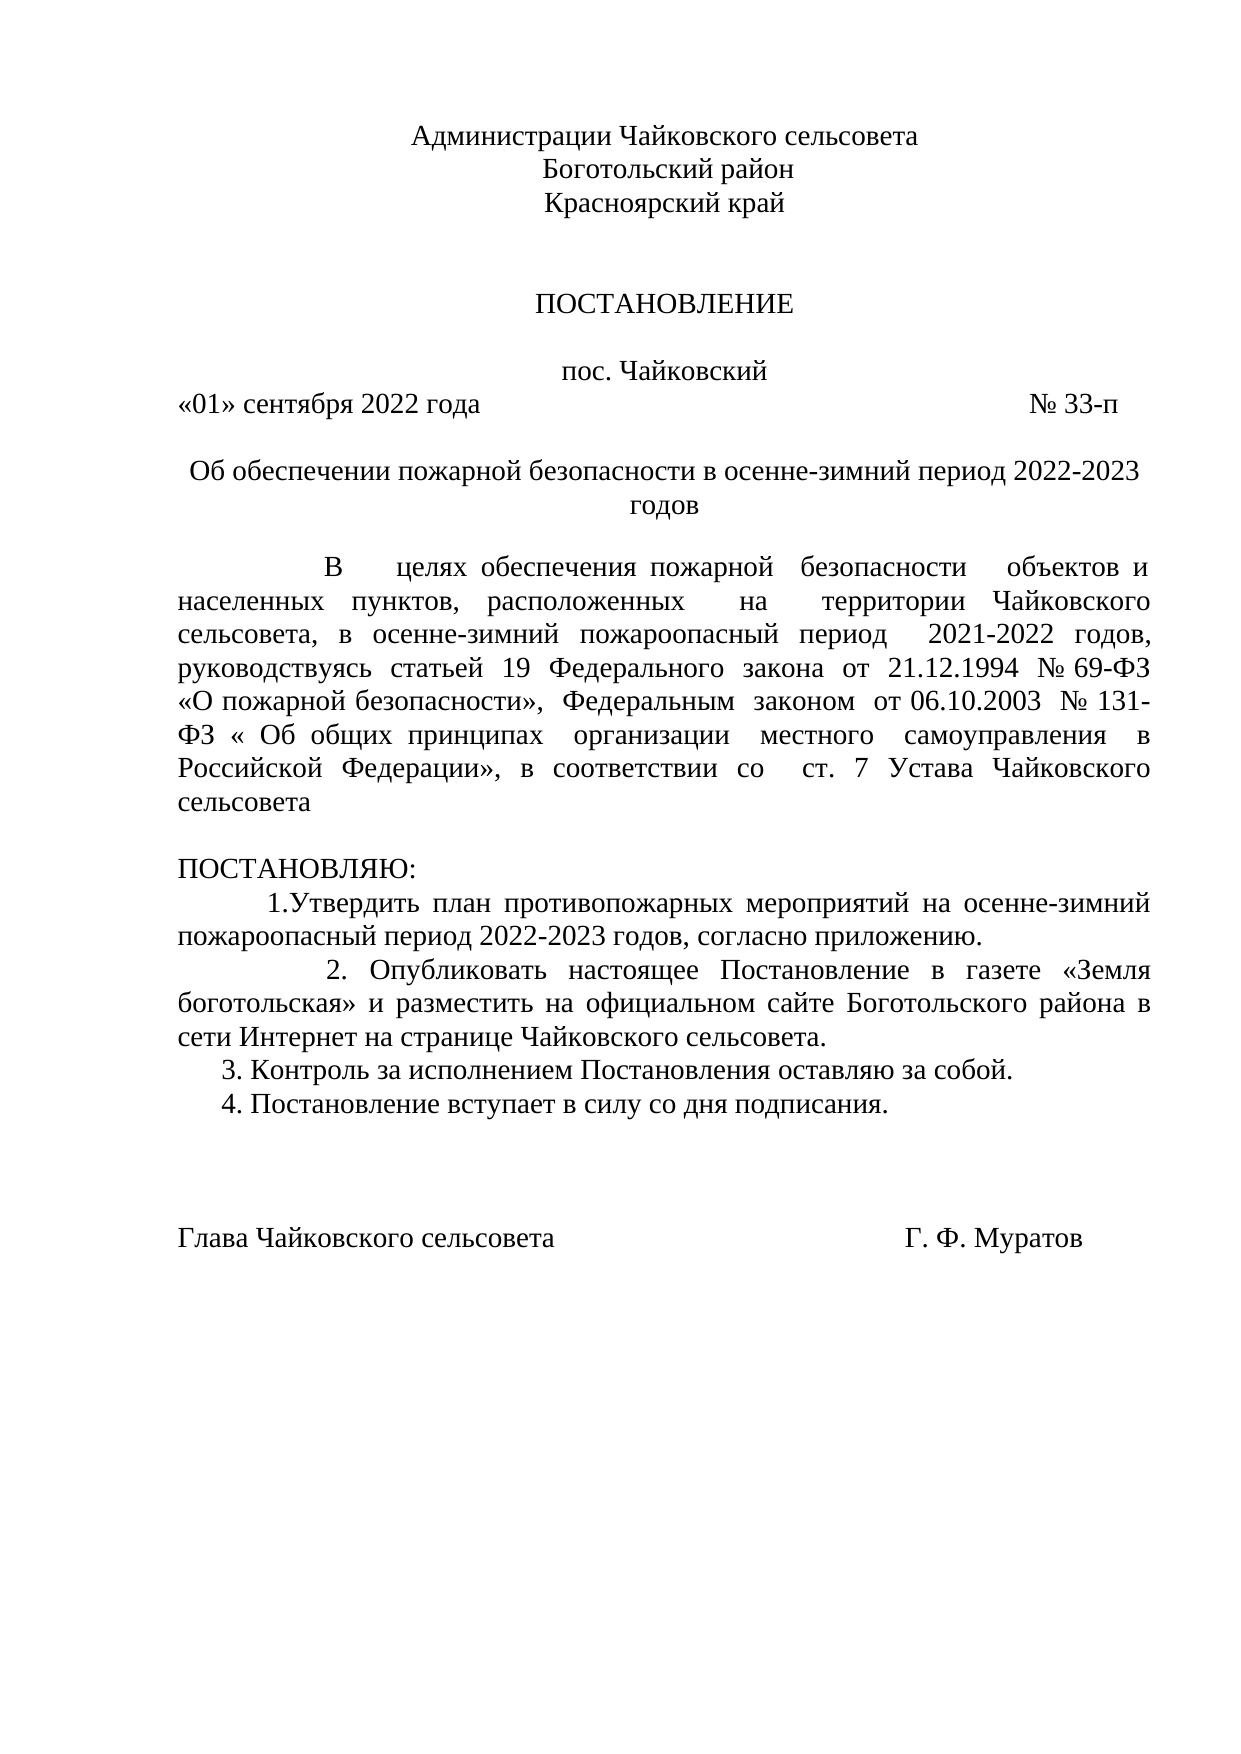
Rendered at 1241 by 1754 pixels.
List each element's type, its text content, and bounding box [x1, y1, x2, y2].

text 3. Контроль за исполнением Постановления оставляю за собой. [177, 1052, 1152, 1086]
title Администрации Чайковского сельсовета [177, 118, 1152, 152]
text ПОСТАНОВЛЕНИЕ [177, 286, 1152, 319]
text 1.Утвердить план противопожарных мероприятий на осенне-зимний пожароопасный период 2022-2023 годов, согласно приложению. [177, 885, 1152, 952]
text «01» сентября 2022 года № 33-п [177, 386, 1152, 420]
text Красноярский край [177, 185, 1152, 219]
text В целях обеспечения пожарной безопасности объектов и населенных пунктов, расположенных на территории Чайковского сельсовета, в осенне-зимний пожароопасный период 2021-2022 годов, руководствуясь статьей 19 Федерального закона от 21.12.1994 № 69-ФЗ «О пожарной безопасности», Федеральным законом от 06.10.2003 № 131- ФЗ « Об общих принципах организации местного самоуправления в Российской Федерации», в соответствии со ст. 7 Устава Чайковского сельсовета [177, 549, 1152, 818]
title Боготольский район [177, 152, 1152, 185]
text пос. Чайковский [177, 353, 1152, 386]
title 2. Опубликовать настоящее Постановление в газете «Земля боготольская» и разместить на официальном сайте Боготольского района в сети Интернет на странице Чайковского сельсовета. [177, 952, 1152, 1052]
text Глава Чайковского сельсовета Г. Ф. Муратов [177, 1220, 1152, 1254]
text ПОСТАНОВЛЯЮ: [177, 851, 1152, 885]
text Об обеспечении пожарной безопасности в осенне-зимний период 2022-2023 годов [177, 453, 1152, 521]
text 4. Постановление вступает в силу со дня подписания. [177, 1086, 1152, 1119]
